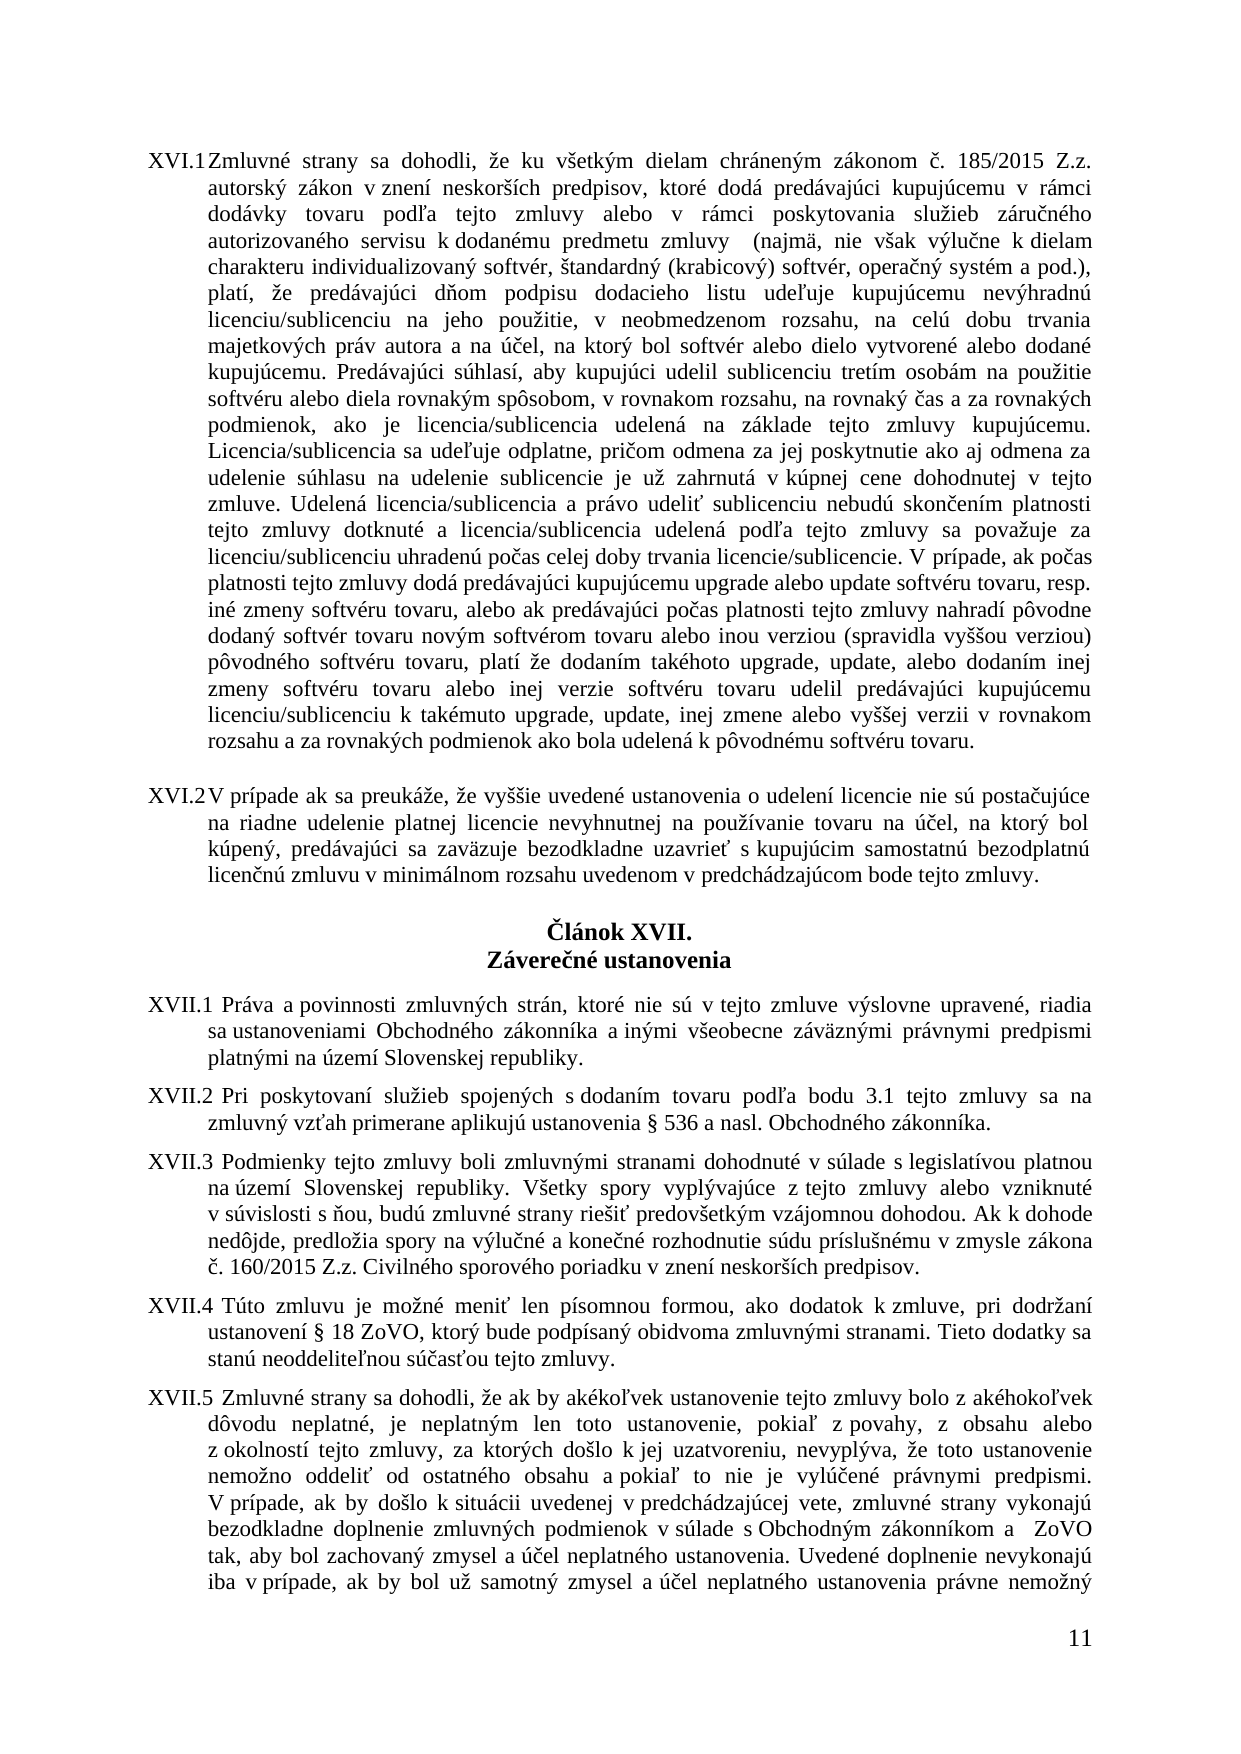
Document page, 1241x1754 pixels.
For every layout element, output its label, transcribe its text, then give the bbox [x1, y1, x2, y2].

list Zmluvné strany sa dohodli, že ku všetkým dielam chráneným zákonom č. 185/2015 Z.z. autorský zákon v znení neskorších predpisov, ktoré dodá predávajúci kupujúcemu v rámci dodávky tovaru podľa tejto zmluvy alebo v rámci poskytovania služieb záručného autorizovaného servisu k dodanému predmetu zmluvy (najmä, nie však výlučne k dielam charakteru individualizovaný softvér, štandardný (krabicový) softvér, operačný systém a pod.), platí, že predávajúci dňom podpisu dodacieho listu udeľuje kupujúcemu nevýhradnú licenciu/sublicenciu na jeho použitie, v neobmedzenom rozsahu, na celú dobu trvania majetkových práv autora a na účel, na ktorý bol softvér alebo dielo vytvorené alebo dodané kupujúcemu. Predávajúci súhlasí, aby kupujúci udelil sublicenciu tretím osobám na použitie softvéru alebo diela rovnakým spôsobom, v rovnakom rozsahu, na rovnaký čas a za rovnakých podmienok, ako je licencia/sublicencia udelená na základe tejto zmluvy kupujúcemu. Licencia/sublicencia sa udeľuje odplatne, pričom odmena za jej poskytnutie ako aj odmena za udelenie súhlasu na udelenie sublicencie je už zahrnutá v kúpnej cene dohodnutej v tejto zmluve. Udelená licencia/sublicencia a právo udeliť sublicenciu nebudú skončením platnosti tejto zmluvy dotknuté a licencia/sublicencia udelená podľa tejto zmluvy sa považuje za licenciu/sublicenciu uhradenú počas celej doby trvania licencie/sublicencie. V prípade, ak počas platnosti tejto zmluvy dodá predávajúci kupujúcemu upgrade alebo update softvéru tovaru, resp. iné zmeny softvéru tovaru, alebo ak predávajúci počas platnosti tejto zmluvy nahradí pôvodne dodaný softvér tovaru novým softvérom tovaru alebo inou verziou (spravidla vyššou verziou) pôvodného softvéru tovaru, platí že dodaním takéhoto upgrade, update, alebo dodaním inej zmeny softvéru tovaru alebo inej verzie softvéru tovaru udelil predávajúci kupujúcemu licenciu/sublicenciu k takémuto upgrade, update, inej zmene alebo vyššej verzii v rovnakom rozsahu a za rovnakých podmienok ako bola udelená k pôvodnému softvéru tovaru. [148, 148, 1093, 754]
list V prípade ak sa preukáže, že vyššie uvedené ustanovenia o udelení licencie nie sú postačujúce na riadne udelenie platnej licencie nevyhnutnej na používanie tovaru na účel, na ktorý bol kúpený, predávajúci sa zaväzuje bezodkladne uzavrieť s kupujúcim samostatnú bezodplatnú licenčnú zmluvu v minimálnom rozsahu uvedenom v predchádzajúcom bode tejto zmluvy. [148, 782, 1090, 888]
text Záverečné ustanovenia [193, 945, 1093, 974]
list Túto zmluvu je možné meniť len písomnou formou, ako dodatok k zmluve, pri dodržaní ustanovení § 18 ZoVO, ktorý bude podpísaný obidvoma zmluvnými stranami. Tieto dodatky sa stanú neoddeliteľnou súčasťou tejto zmluvy. [148, 1292, 1093, 1371]
list Práva a povinnosti zmluvných strán, ktoré nie sú v tejto zmluve výslovne upravené, riadia sa ustanoveniami Obchodného zákonníka a inými všeobecne záväznými právnymi predpismi platnými na území Slovenskej republiky. [148, 991, 1093, 1070]
list Pri poskytovaní služieb spojených s dodaním tovaru podľa bodu 3.1 tejto zmluvy sa na zmluvný vzťah primerane aplikujú ustanovenia § 536 a nasl. Obchodného zákonníka. [148, 1082, 1093, 1135]
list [148, 1383, 1093, 1594]
list Podmienky tejto zmluvy boli zmluvnými stranami dohodnuté v súlade s legislatívou platnou na území Slovenskej republiky. Všetky spory vyplývajúce z tejto zmluvy alebo vzniknuté v súvislosti s ňou, budú zmluvné strany riešiť predovšetkým vzájomnou dohodou. Ak k dohode nedôjde, predložia spory na výlučné a konečné rozhodnutie súdu príslušnému v zmysle zákona č. 160/2015 Z.z. Civilného sporového poriadku v znení neskorších predpisov. [148, 1148, 1093, 1279]
